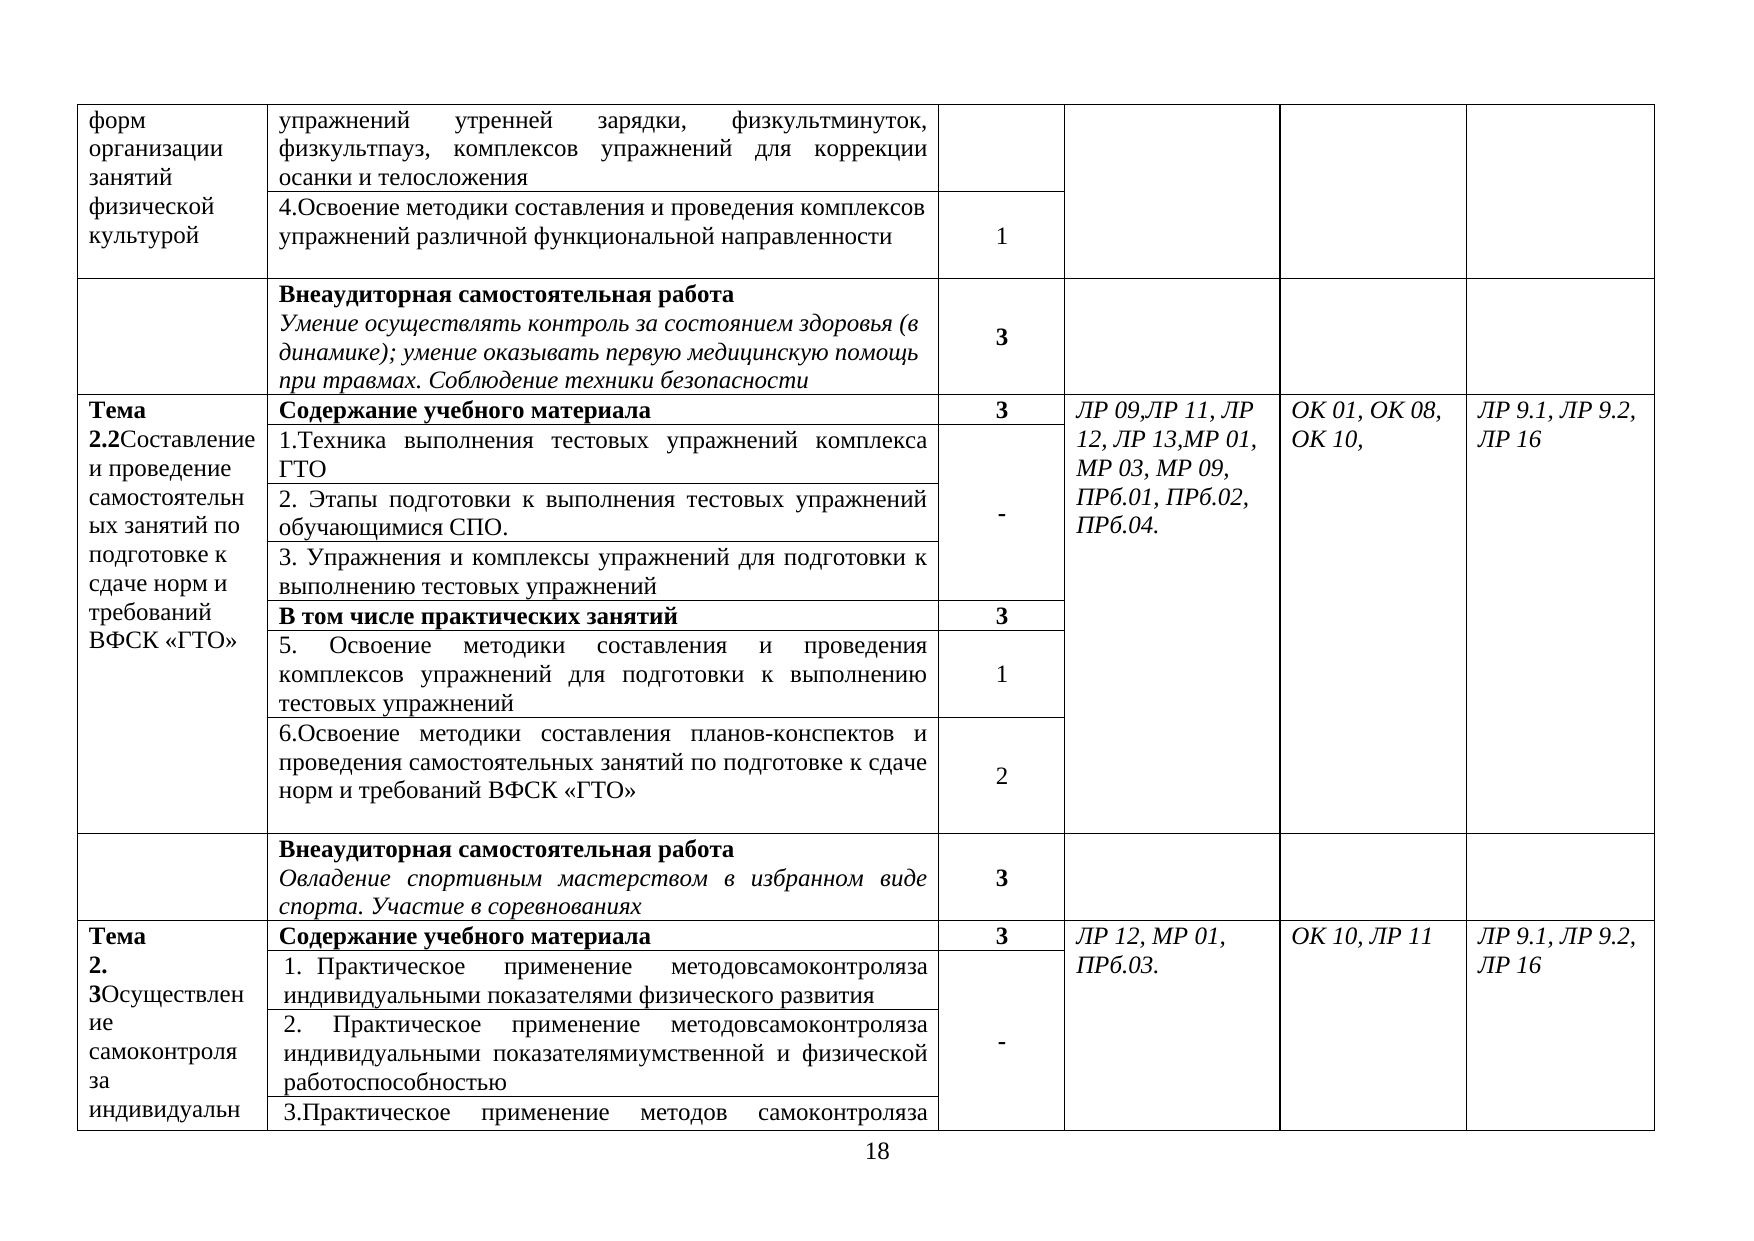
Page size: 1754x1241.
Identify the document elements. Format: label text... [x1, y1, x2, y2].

table_cell 2 [939, 105, 1064, 191]
table_cell [1065, 834, 1279, 920]
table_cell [268, 105, 938, 191]
table_cell - [939, 425, 1064, 600]
table_cell 3 [939, 279, 1064, 394]
table_cell 1 [939, 192, 1064, 278]
table_cell - [939, 951, 1064, 1130]
table_cell [78, 279, 267, 394]
table_cell ОК 10, ЛР 11 [1281, 921, 1466, 1130]
table_cell Содержание учебного материала [268, 921, 938, 950]
table_cell [1065, 279, 1279, 394]
table_cell 1 [939, 631, 1064, 717]
table_cell Практическое применение методовсамоконтроляза индивидуальными показателями физического развития [268, 951, 938, 1008]
table_cell Тема 2.2Составление и проведение самостоятельных занятий по подготовке к сдаче норм и требований ВФСК «ГТО» [78, 395, 267, 833]
table_cell 2 [939, 718, 1064, 833]
table_cell [78, 834, 267, 920]
table_cell 6.Освоение методики составления планов-конспектов и проведения самостоятельных занятий по подготовке к сдаче норм и требований ВФСК «ГТО» [268, 718, 938, 833]
table_cell 2. Этапы подготовки к выполнения тестовых упражнений обучающимися СПО. [268, 484, 938, 541]
table_cell ЛР 9.1, ЛР 9.2, ЛР 16 [1467, 921, 1654, 1130]
table_cell 5. Освоение методики составления и проведения комплексов упражнений для подготовки к выполнению тестовых упражнений [268, 631, 938, 717]
table_cell 3 [939, 921, 1064, 950]
table_cell 1.Техника выполнения тестовых упражнений комплекса ГТО [268, 425, 938, 483]
table_cell 2. Практическое применение методовсамоконтроляза индивидуальными показателямиумственной и физической работоспособностью [268, 1010, 938, 1096]
table_cell Внеаудиторная самостоятельная работа Овладение спортивным мастерством в избранном виде спорта. Участие в соревнованиях [268, 834, 938, 920]
table_cell [1467, 279, 1654, 394]
table_cell 3. Упражнения и комплексы упражнений для подготовки к выполнению тестовых упражнений [268, 542, 938, 600]
table_cell 3 [939, 395, 1064, 424]
table_cell [1467, 834, 1654, 920]
table_cell ЛР 12, МР 01, ПРб.03. [1065, 921, 1279, 1130]
table_cell [1281, 279, 1466, 394]
table_cell Тема 2.3Осуществление самоконтроля за индивидуальными показателями физического развития и физических качеств, здоровья, умственной и физической работоспособности [78, 921, 267, 1130]
table_cell В том числе практических занятий [268, 601, 938, 629]
table_cell 3 [939, 834, 1064, 920]
table_cell Содержание учебного материала [268, 395, 938, 424]
table_cell ЛР 09,ЛР 11, ЛР 12, ЛР 13,МР 01, МР 03, МР 09, ПРб.01, ПРб.02, ПРб.04. [1065, 395, 1279, 833]
table_cell 4.Освоение методики составления и проведения комплексов упражнений различной функциональной направленности [268, 192, 938, 278]
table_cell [268, 1097, 938, 1130]
table_cell [1281, 834, 1466, 920]
table_cell 3 [939, 601, 1064, 629]
table_cell Внеаудиторная самостоятельная работа Умение осуществлять контроль за состоянием здоровья (в динамике); умение оказывать первую медицинскую помощь при травмах. Соблюдение техники безопасности [268, 279, 938, 394]
table_cell ЛР 9.1, ЛР 9.2, ЛР 16 [1467, 395, 1654, 833]
table_cell ОК 01, ОК 08, ОК 10, [1281, 395, 1466, 833]
